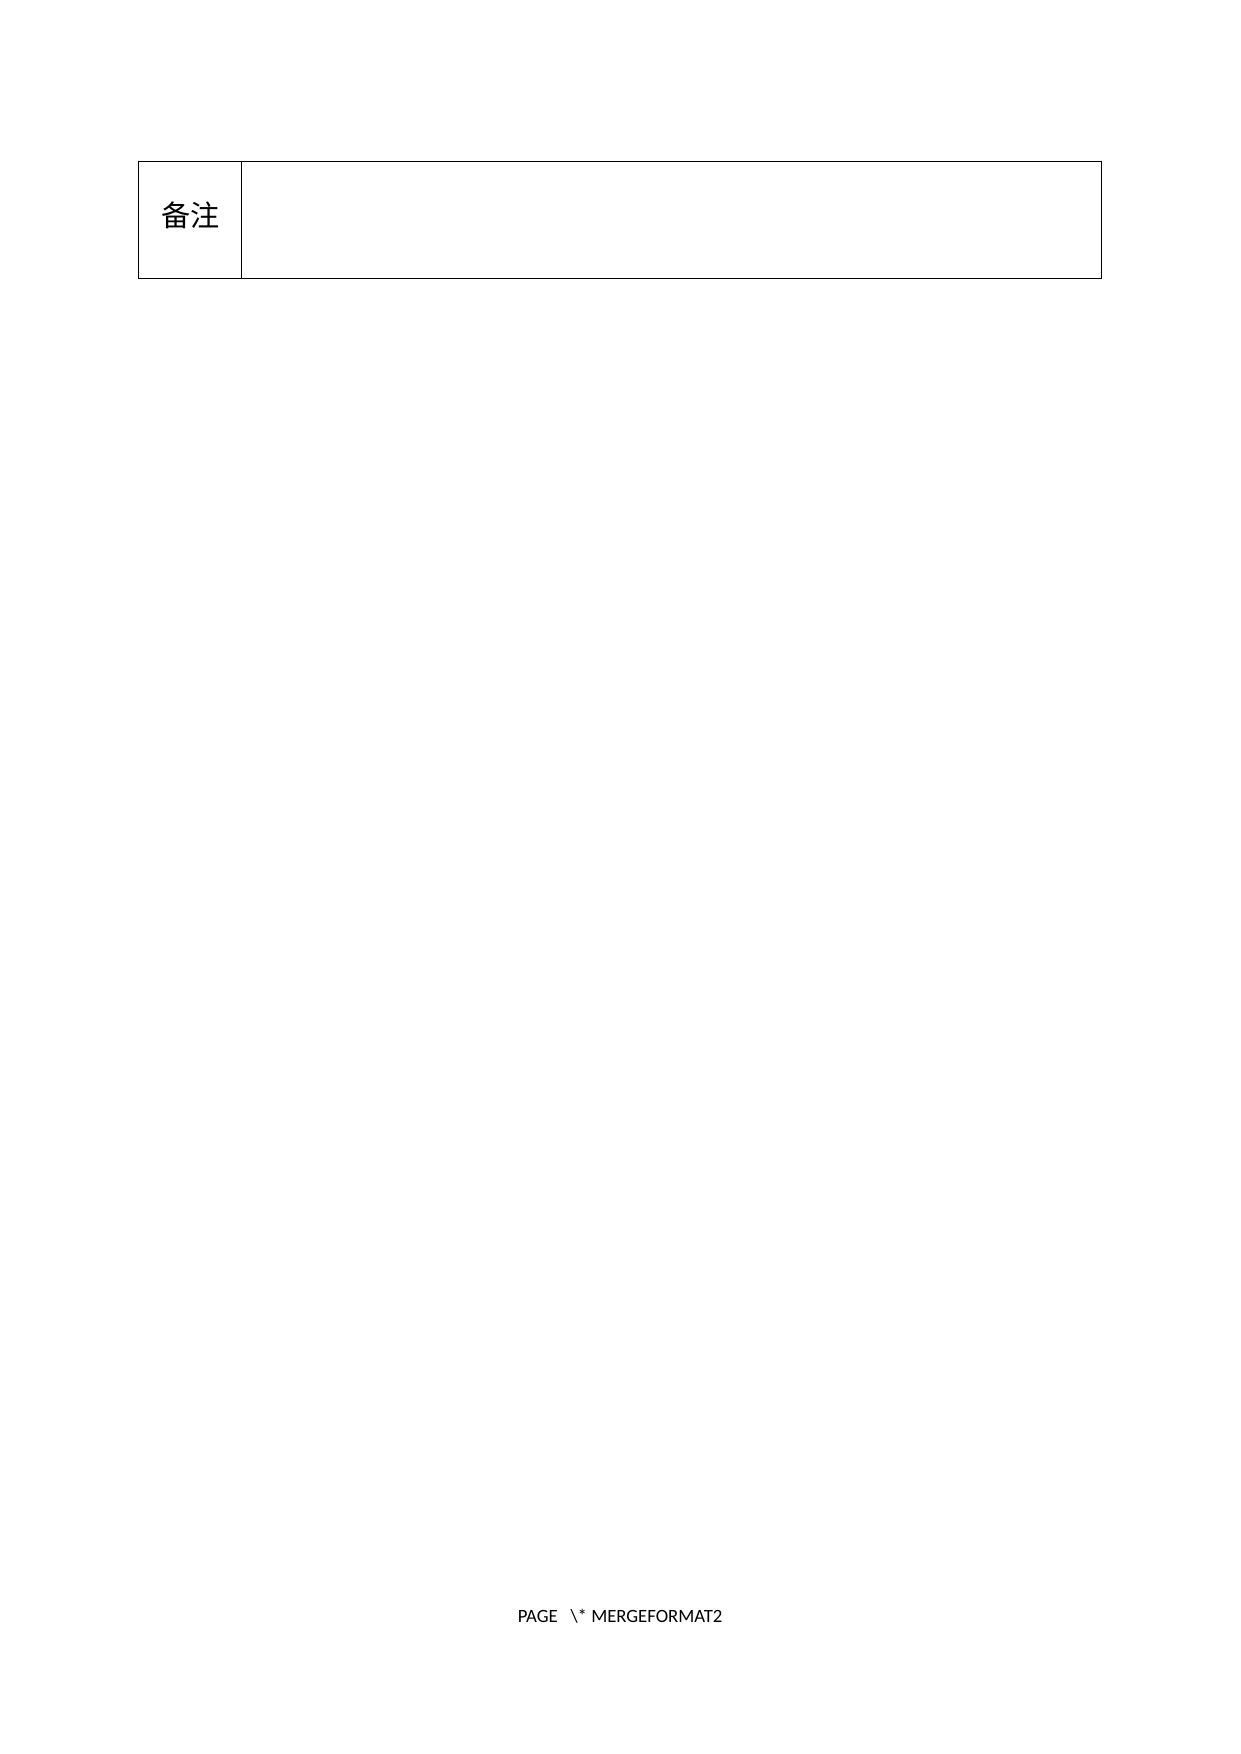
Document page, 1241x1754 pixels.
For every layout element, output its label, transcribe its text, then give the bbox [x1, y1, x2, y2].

table_cell [242, 162, 1101, 278]
table_cell 备注 [139, 162, 241, 278]
